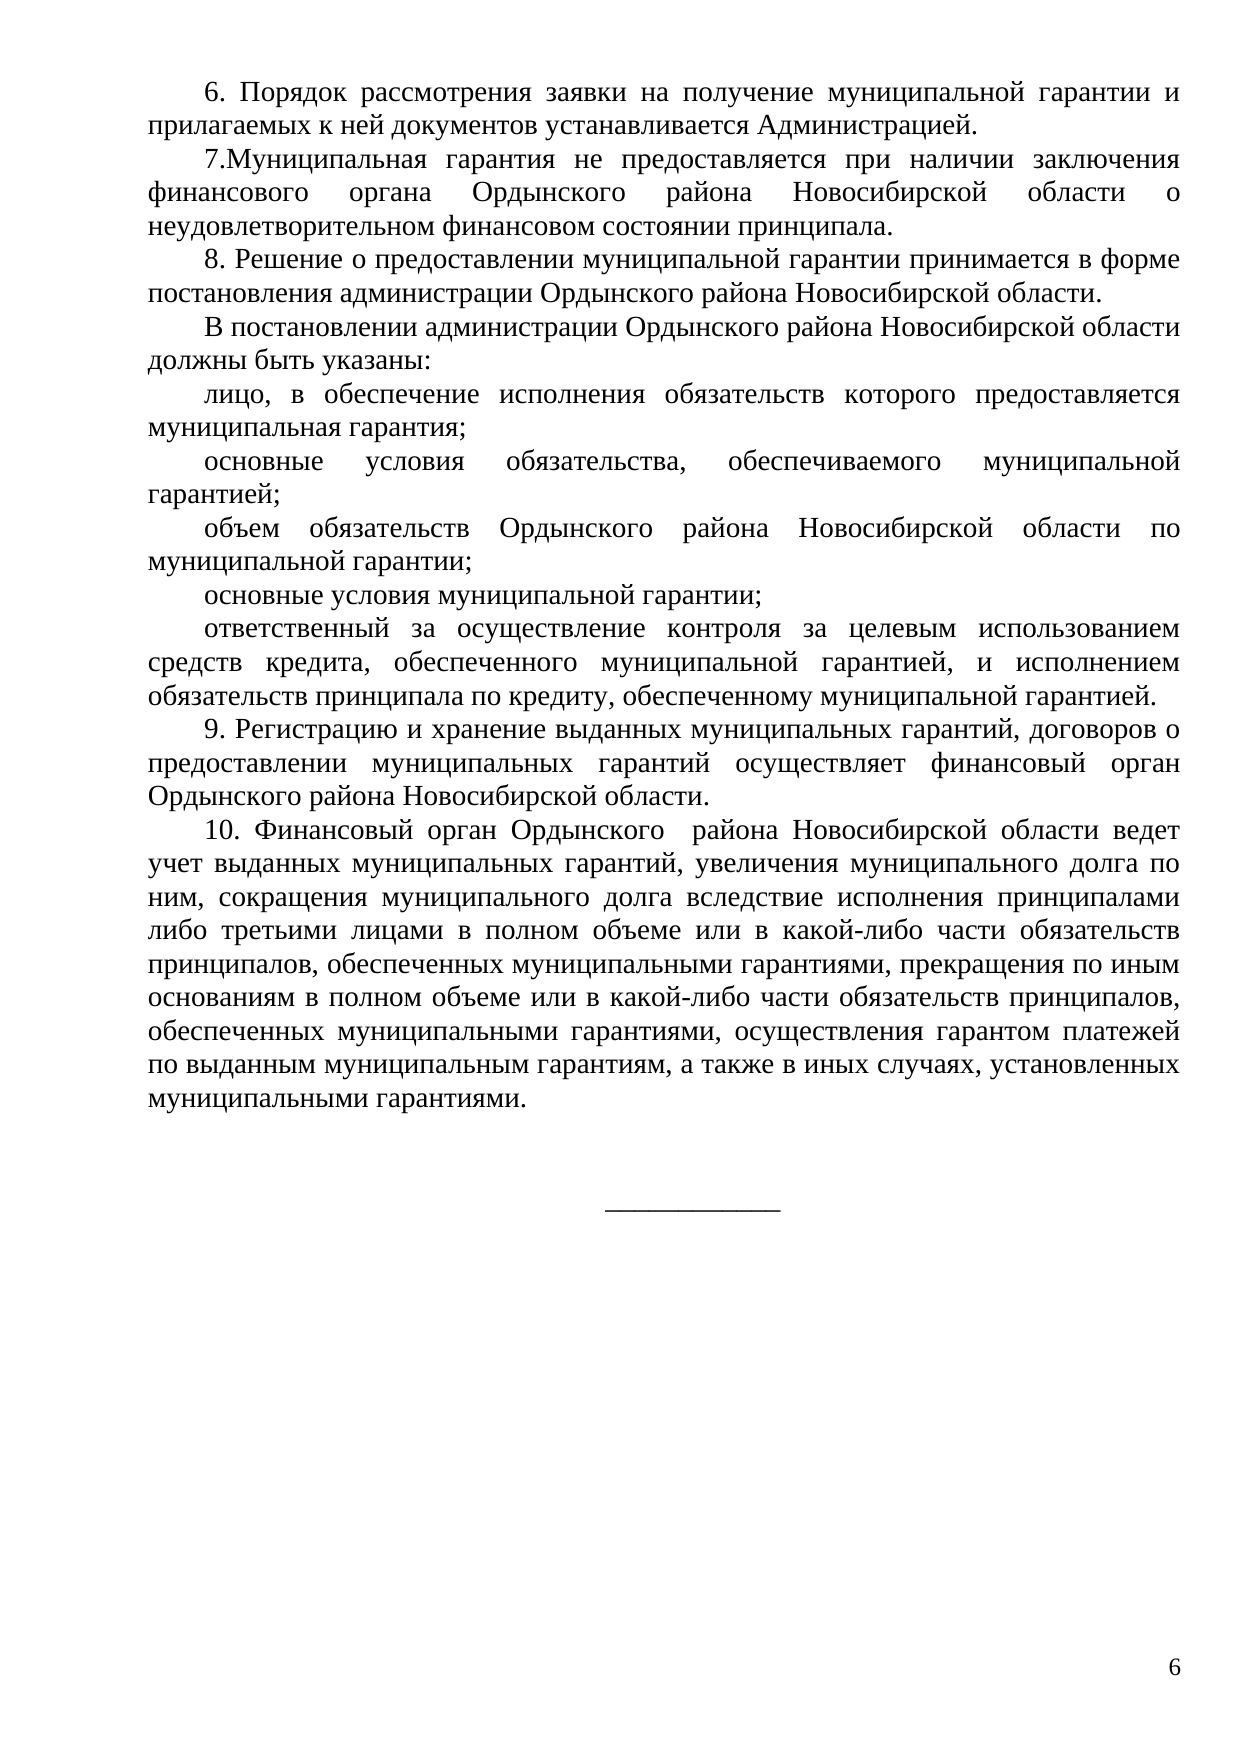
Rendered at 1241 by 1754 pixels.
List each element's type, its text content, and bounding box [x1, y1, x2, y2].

text объем обязательств Ордынского района Новосибирской области по муниципальной гарантии; [148, 510, 1181, 577]
text ____________ [148, 1181, 1181, 1214]
text основные условия обязательства, обеспечиваемого муниципальной гарантией; [148, 443, 1181, 510]
text ответственный за осуществление контроля за целевым использованием средств кредита, обеспеченного муниципальной гарантией, и исполнением обязательств принципала по кредиту, обеспеченному муниципальной гарантией. [148, 611, 1181, 711]
text 7.Муниципальная гарантия не предоставляется при наличии заключения финансового органа Ордынского района Новосибирской области о неудовлетворительном финансовом состоянии принципала. [148, 141, 1181, 242]
text основные условия муниципальной гарантии; [148, 577, 1181, 611]
text 9. Регистрацию и хранение выданных муниципальных гарантий, договоров о предоставлении муниципальных гарантий осуществляет финансовый орган Ордынского района Новосибирской области. [148, 711, 1181, 812]
text лицо, в обеспечение исполнения обязательств которого предоставляется муниципальная гарантия; [148, 376, 1181, 443]
text 8. Решение о предоставлении муниципальной гарантии принимается в форме постановления администрации Ордынского района Новосибирской области. [148, 242, 1181, 309]
text 10. Финансовый орган Ордынского района Новосибирской области ведет учет выданных муниципальных гарантий, увеличения муниципального долга по ним, сокращения муниципального долга вследствие исполнения принципалами либо третьими лицами в полном объеме или в какой-либо части обязательств принципалов, обеспеченных муниципальными гарантиями, прекращения по иным основаниям в полном объеме или в какой-либо части обязательств принципалов, обеспеченных муниципальными гарантиями, осуществления гарантом платежей по выданным муниципальным гарантиям, а также в иных случаях, установленных муниципальными гарантиями. [148, 812, 1181, 1114]
text В постановлении администрации Ордынского района Новосибирской области должны быть указаны: [148, 309, 1181, 376]
text 6. Порядок рассмотрения заявки на получение муниципальной гарантии и прилагаемых к ней документов устанавливается Администрацией. [148, 74, 1181, 141]
